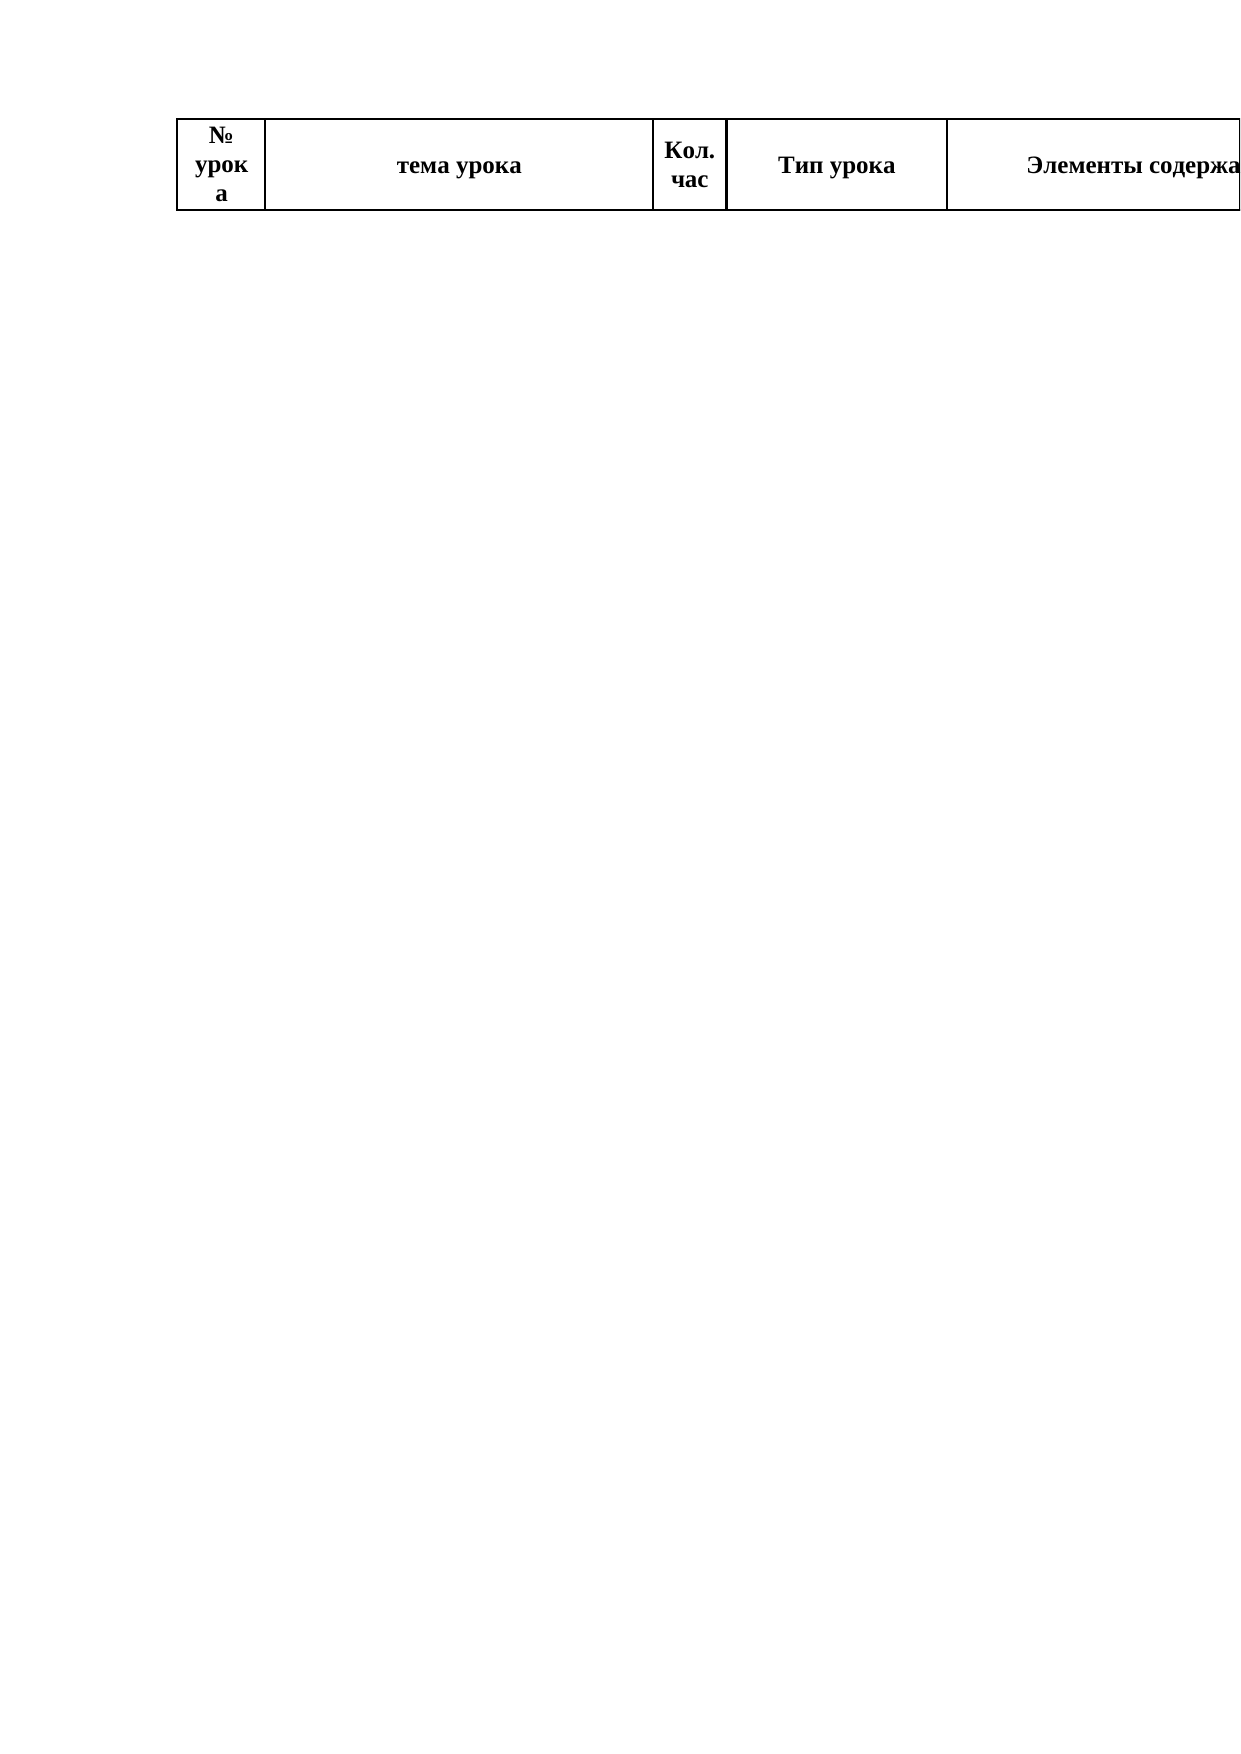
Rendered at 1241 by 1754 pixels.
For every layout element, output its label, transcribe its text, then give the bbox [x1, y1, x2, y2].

table_header Тип урока [728, 120, 946, 208]
table_header Элементы содержания [948, 120, 1239, 208]
table_header № урока [178, 120, 264, 208]
table_header Кол. час [654, 120, 725, 208]
table_header тема урока [266, 120, 652, 208]
